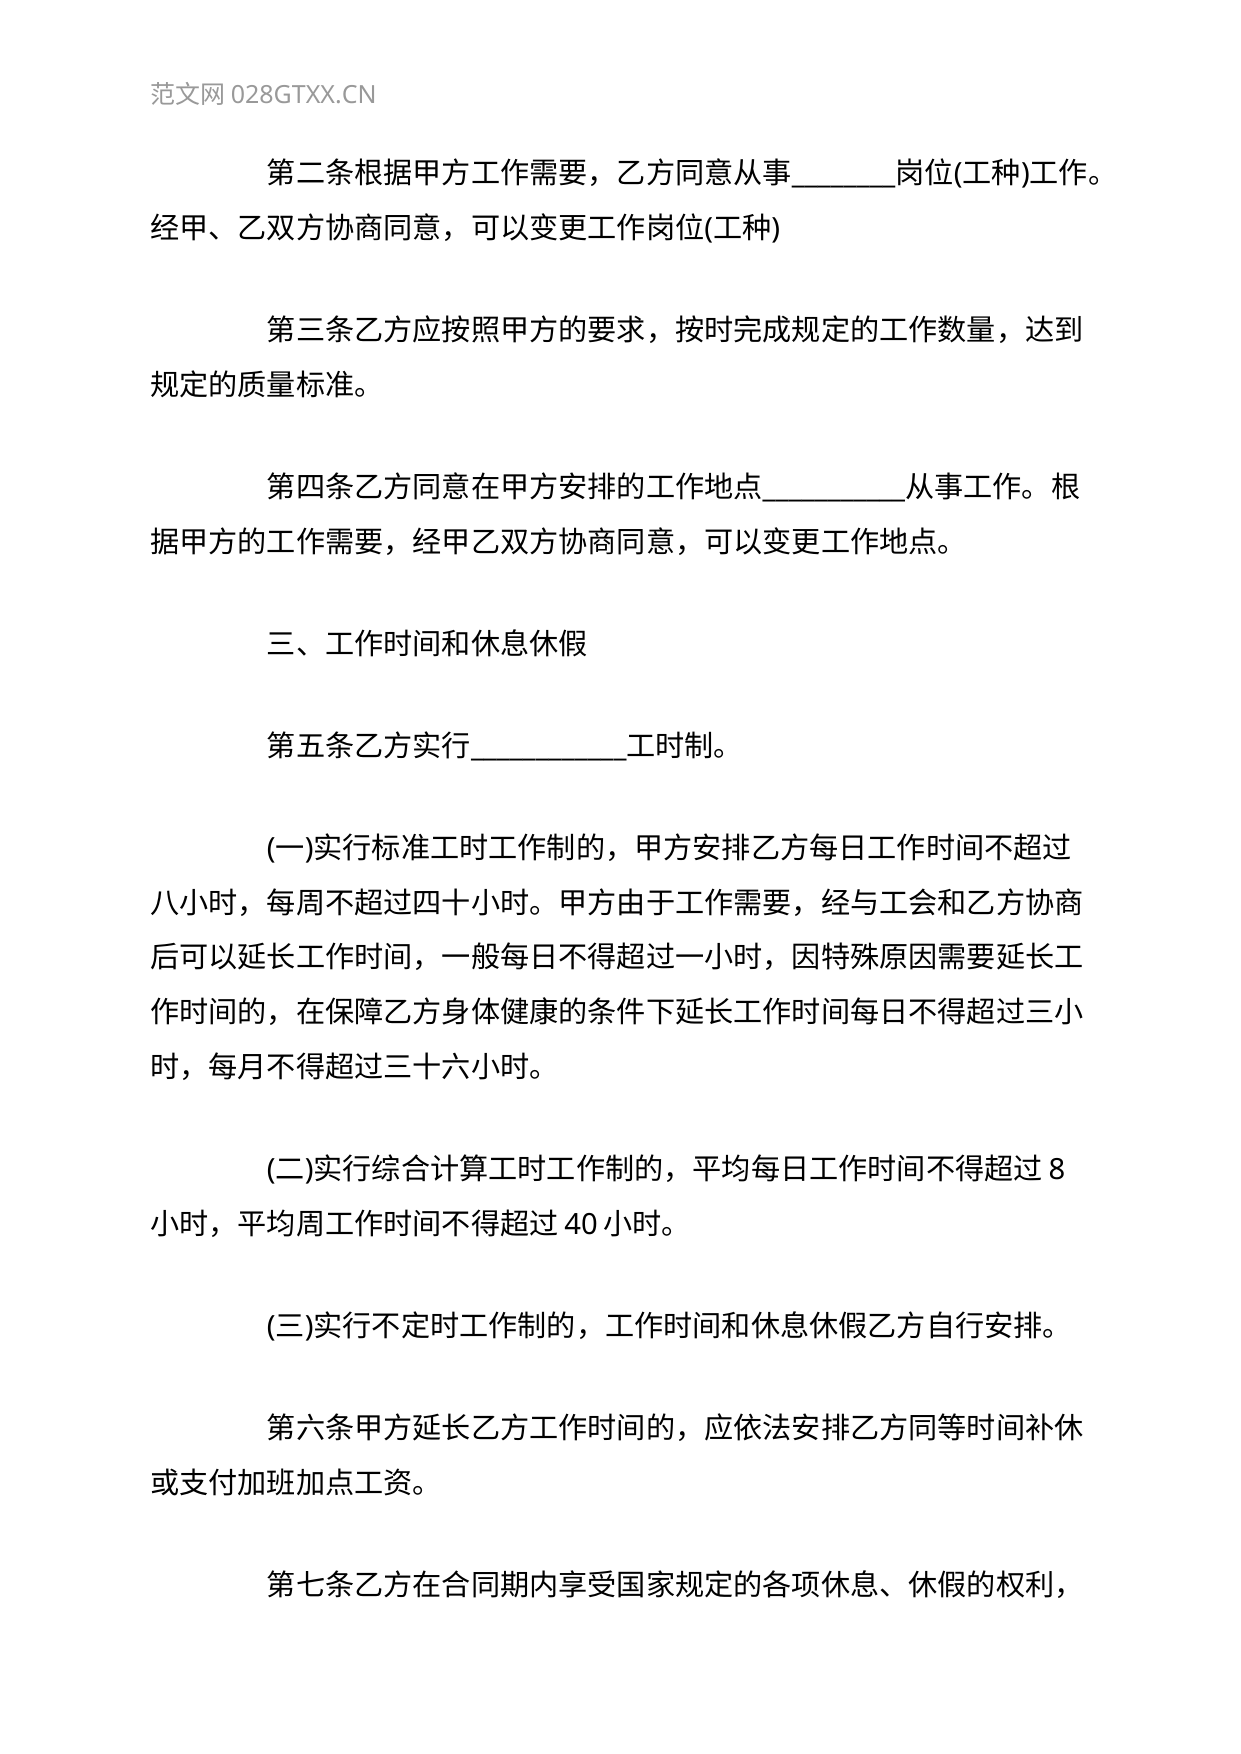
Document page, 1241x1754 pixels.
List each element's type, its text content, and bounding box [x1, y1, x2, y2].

text 第二条根据甲方工作需要，乙方同意从事________岗位(工种)工作。经甲、乙双方协商同意，可以变更工作岗位(工种) [150, 150, 1090, 247]
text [150, 1561, 1090, 1603]
text 第三条乙方应按照甲方的要求，按时完成规定的工作数量，达到规定的质量标准。 [150, 307, 1090, 404]
text (一)实行标准工时工作制的，甲方安排乙方每日工作时间不超过八小时，每周不超过四十小时。甲方由于工作需要，经与工会和乙方协商后可以延长工作时间，一般每日不得超过一小时，因特殊原因需要延长工作时间的，在保障乙方身体健康的条件下延长工作时间每日不得超过三小时，每月不得超过三十六小时。 [150, 824, 1090, 1086]
text (二)实行综合计算工时工作制的，平均每日工作时间不得超过8小时，平均周工作时间不得超过40小时。 [150, 1146, 1090, 1243]
text 三、工作时间和休息休假 [150, 620, 1090, 663]
text 第五条乙方实行____________工时制。 [150, 722, 1090, 764]
text (三)实行不定时工作制的，工作时间和休息休假乙方自行安排。 [150, 1303, 1090, 1345]
text 第四条乙方同意在甲方安排的工作地点___________从事工作。根据甲方的工作需要，经甲乙双方协商同意，可以变更工作地点。 [150, 464, 1090, 561]
text 第六条甲方延长乙方工作时间的，应依法安排乙方同等时间补休或支付加班加点工资。 [150, 1404, 1090, 1502]
